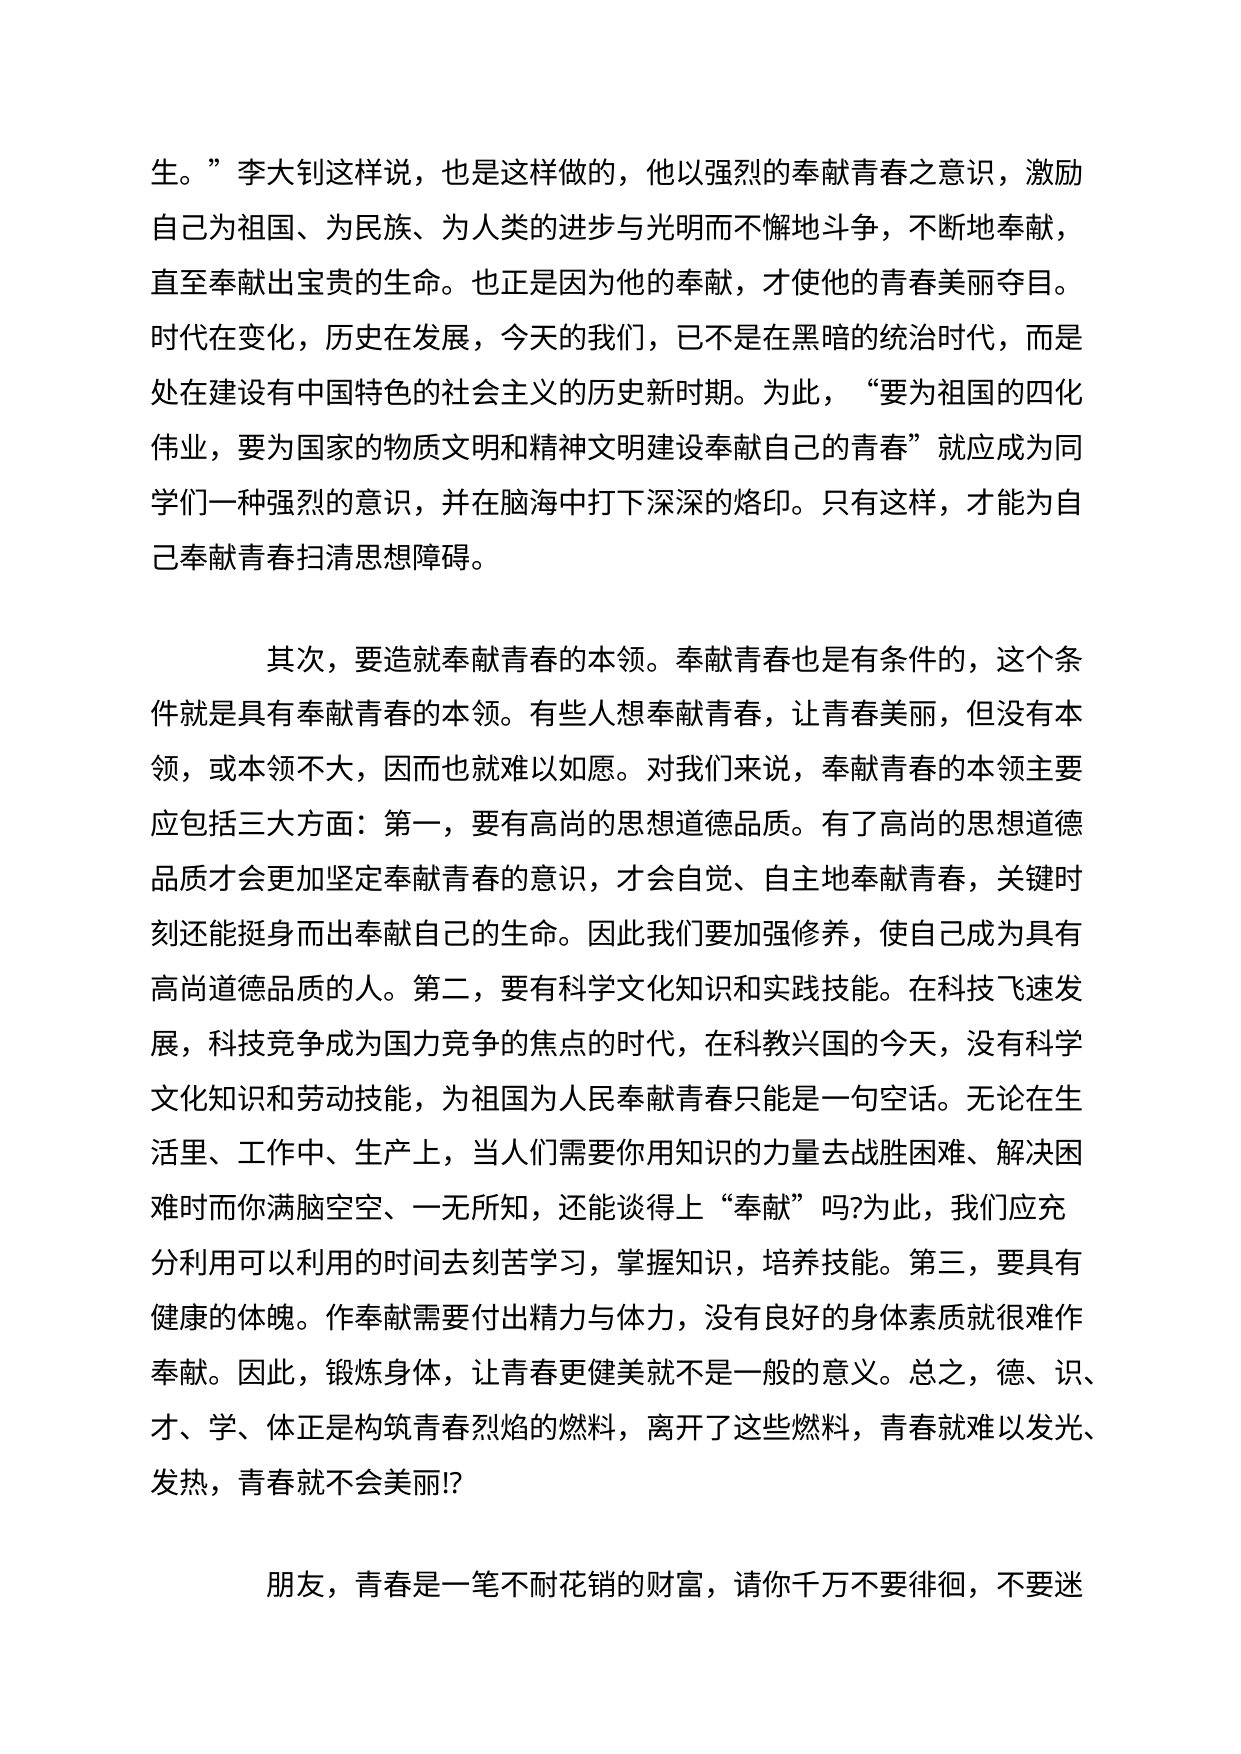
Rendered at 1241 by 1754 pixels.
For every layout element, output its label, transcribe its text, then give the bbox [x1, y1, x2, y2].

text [150, 1562, 1090, 1604]
text 其次，要造就奉献青春的本领。奉献青春也是有条件的，这个条件就是具有奉献青春的本领。有些人想奉献青春，让青春美丽，但没有本领，或本领不大，因而也就难以如愿。对我们来说，奉献青春的本领主要应包括三大方面：第一，要有高尚的思想道德品质。有了高尚的思想道德品质才会更加坚定奉献青春的意识，才会自觉、自主地奉献青春，关键时刻还能挺身而出奉献自己的生命。因此我们要加强修养，使自己成为具有高尚道德品质的人。第二，要有科学文化知识和实践技能。在科技飞速发展，科技竞争成为国力竞争的焦点的时代，在科教兴国的今天，没有科学文化知识和劳动技能，为祖国为人民奉献青春只能是一句空话。无论在生活里、工作中、生产上，当人们需要你用知识的力量去战胜困难、解决困难时而你满脑空空、一无所知，还能谈得上“奉献”吗?为此，我们应充分利用可以利用的时间去刻苦学习，掌握知识，培养技能。第三，要具有健康的体魄。作奉献需要付出精力与体力，没有良好的身体素质就很难作奉献。因此，锻炼身体，让青春更健美就不是一般的意义。总之，德、识、才、学、体正是构筑青春烈焰的燃料，离开了这些燃料，青春就难以发光、发热，青春就不会美丽!? [150, 636, 1090, 1502]
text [150, 150, 1090, 577]
